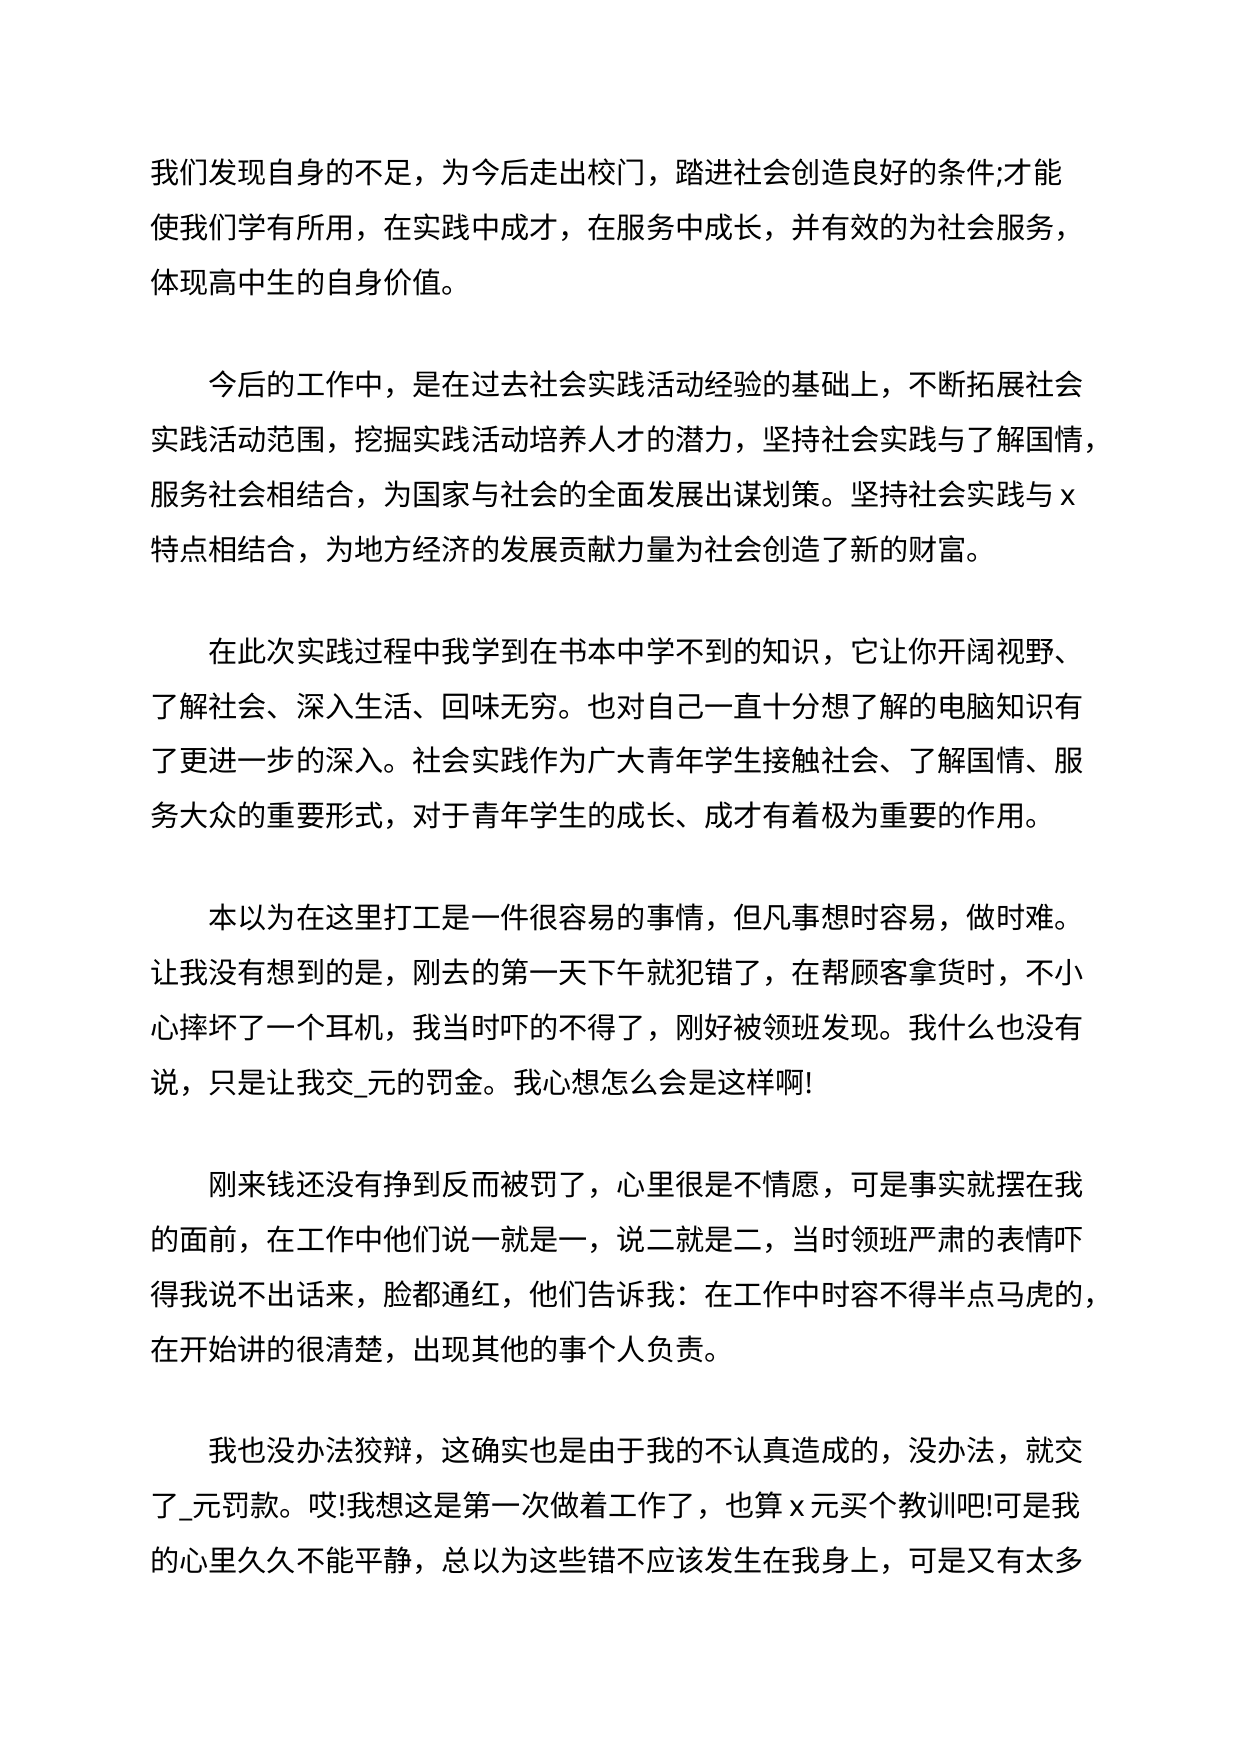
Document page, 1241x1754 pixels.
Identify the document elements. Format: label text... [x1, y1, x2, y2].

text 刚来钱还没有挣到反而被罚了，心里很是不情愿，可是事实就摆在我的面前，在工作中他们说一就是一，说二就是二，当时领班严肃的表情吓得我说不出话来，脸都通红，他们告诉我：在工作中时容不得半点马虎的，在开始讲的很清楚，出现其他的事个人负责。 [150, 1161, 1090, 1368]
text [150, 150, 1090, 302]
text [150, 1428, 1090, 1580]
text 本以为在这里打工是一件很容易的事情，但凡事想时容易，做时难。让我没有想到的是，刚去的第一天下午就犯错了，在帮顾客拿货时，不小心摔坏了一个耳机，我当时吓的不得了，刚好被领班发现。我什么也没有说，只是让我交_元的罚金。我心想怎么会是这样啊! [150, 895, 1090, 1102]
text 在此次实践过程中我学到在书本中学不到的知识，它让你开阔视野、了解社会、深入生活、回味无穷。也对自己一直十分想了解的电脑知识有了更进一步的深入。社会实践作为广大青年学生接触社会、了解国情、服务大众的重要形式，对于青年学生的成长、成才有着极为重要的作用。 [150, 628, 1090, 835]
text 今后的工作中，是在过去社会实践活动经验的基础上，不断拓展社会实践活动范围，挖掘实践活动培养人才的潜力，坚持社会实践与了解国情，服务社会相结合，为国家与社会的全面发展出谋划策。坚持社会实践与x特点相结合，为地方经济的发展贡献力量为社会创造了新的财富。 [150, 362, 1090, 569]
